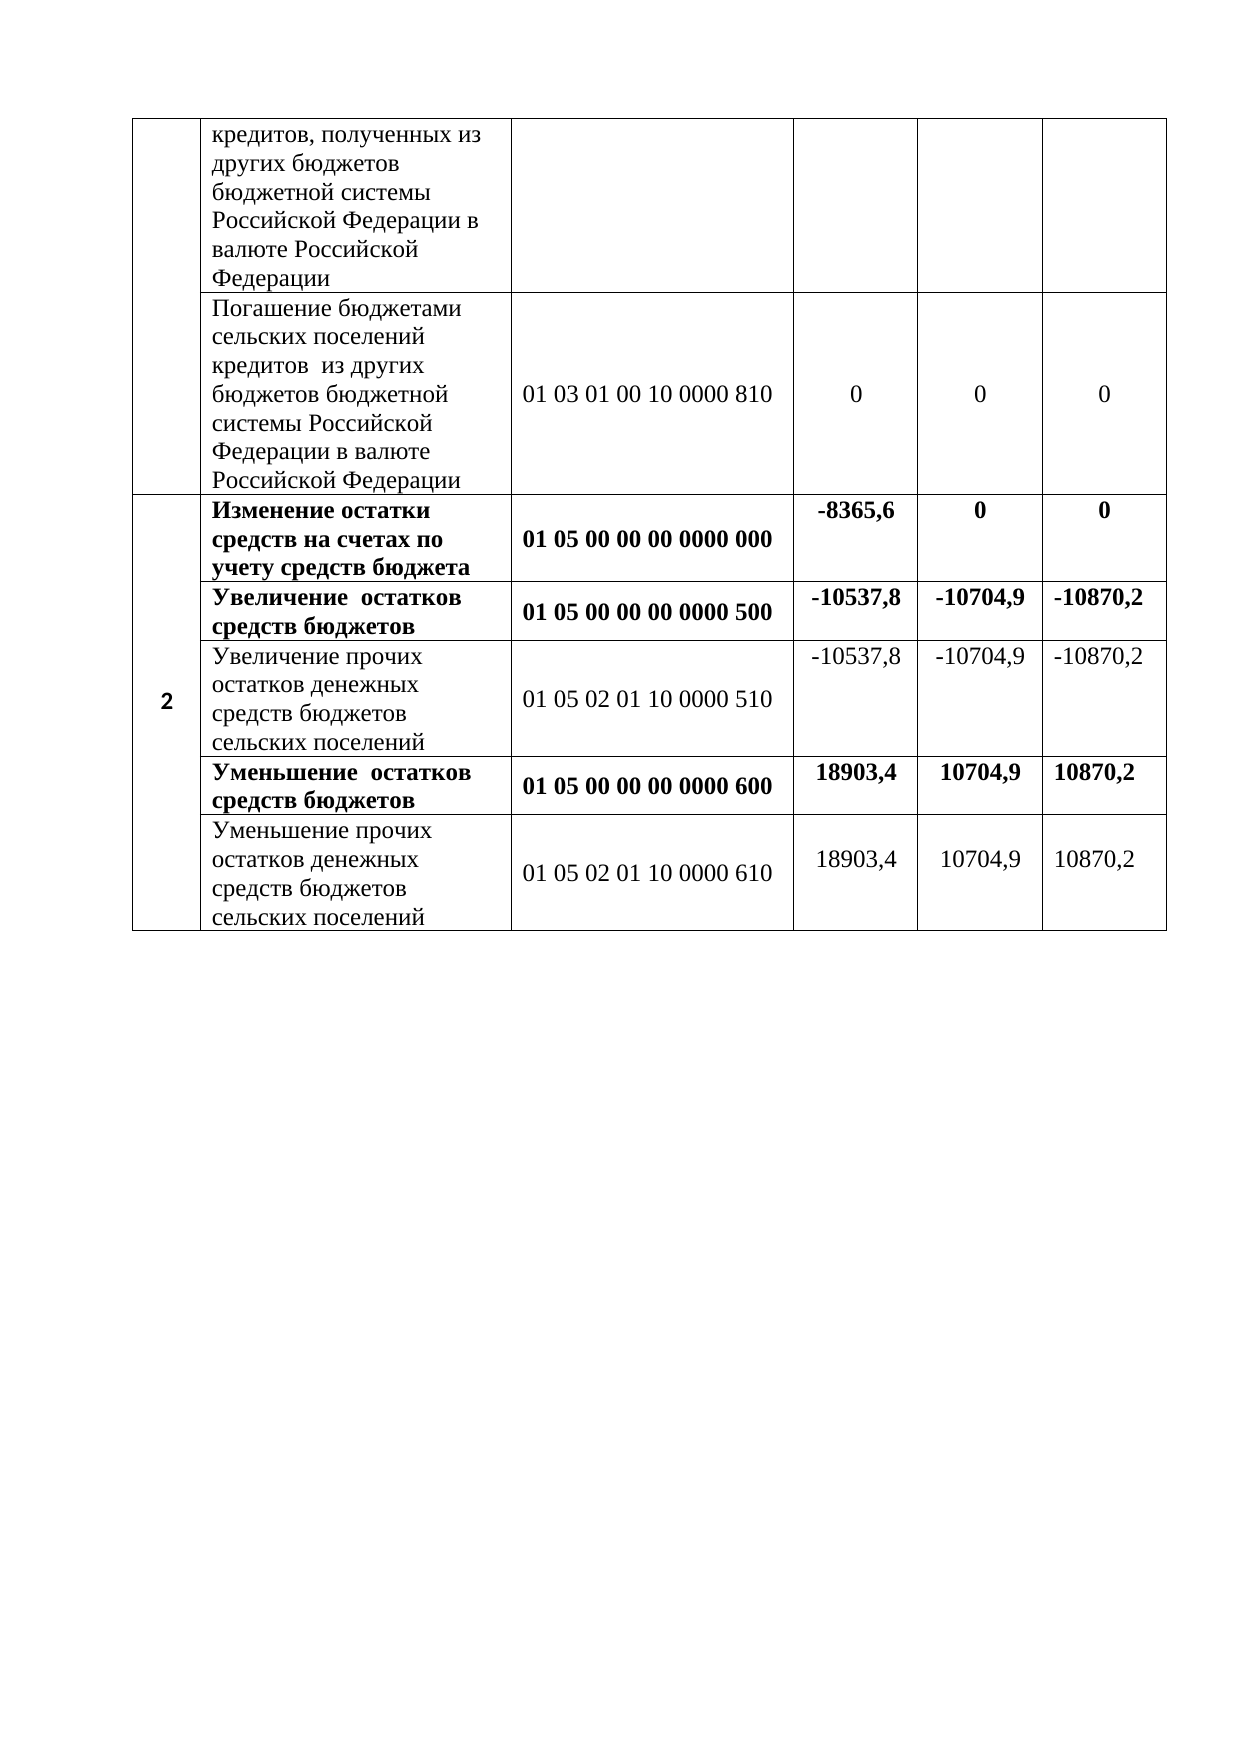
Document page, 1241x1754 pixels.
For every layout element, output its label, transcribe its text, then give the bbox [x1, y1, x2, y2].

table_cell 0 [918, 293, 1042, 494]
table_cell 0 [794, 119, 917, 292]
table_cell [201, 119, 511, 292]
table_cell 18903,4 [794, 815, 917, 930]
table_cell 01 05 00 00 00 0000 500 [512, 582, 793, 640]
table_cell Уменьшение прочих остатков денежных средств бюджетов сельских поселений [201, 815, 511, 930]
table_cell 10704,9 [918, 757, 1042, 814]
table_cell 10870,2 [1043, 757, 1166, 814]
table_cell 0 [1043, 119, 1166, 292]
table_cell 0 [918, 119, 1042, 292]
table_cell 0 [1043, 293, 1166, 494]
table_cell -8365,6 [794, 495, 917, 581]
table_cell Увеличение прочих остатков денежных средств бюджетов сельских поселений [201, 641, 511, 756]
table_cell -10537,8 [794, 582, 917, 640]
table_cell 0 [1043, 495, 1166, 581]
table_cell 01 03 01 00 10 0000 810 [512, 293, 793, 494]
table_cell Погашение бюджетами сельских поселений кредитов из других бюджетов бюджетной системы Российской Федерации в валюте Российской Федерации [201, 293, 511, 494]
table_cell 2 [133, 495, 200, 930]
table_cell 01 05 02 01 10 0000 510 [512, 641, 793, 756]
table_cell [512, 119, 793, 292]
table_cell -10870,2 [1043, 641, 1166, 756]
table_cell -10870,2 [1043, 582, 1166, 640]
table_cell Уменьшение остатков средств бюджетов [201, 757, 511, 814]
table_cell -10704,9 [918, 582, 1042, 640]
table_cell Изменение остатки средств на счетах по учету средств бюджета [201, 495, 511, 581]
table_cell 01 05 00 00 00 0000 000 [512, 495, 793, 581]
table_cell 18903,4 [794, 757, 917, 814]
table_cell 10870,2 [1043, 815, 1166, 930]
table_cell Увеличение остатков средств бюджетов [201, 582, 511, 640]
table_cell 0 [794, 293, 917, 494]
table_cell 01 05 00 00 00 0000 600 [512, 757, 793, 814]
table_cell -10537,8 [794, 641, 917, 756]
table_cell 0 [918, 495, 1042, 581]
table_cell 01 05 02 01 10 0000 610 [512, 815, 793, 930]
table_cell -10704,9 [918, 641, 1042, 756]
table_cell 10704,9 [918, 815, 1042, 930]
